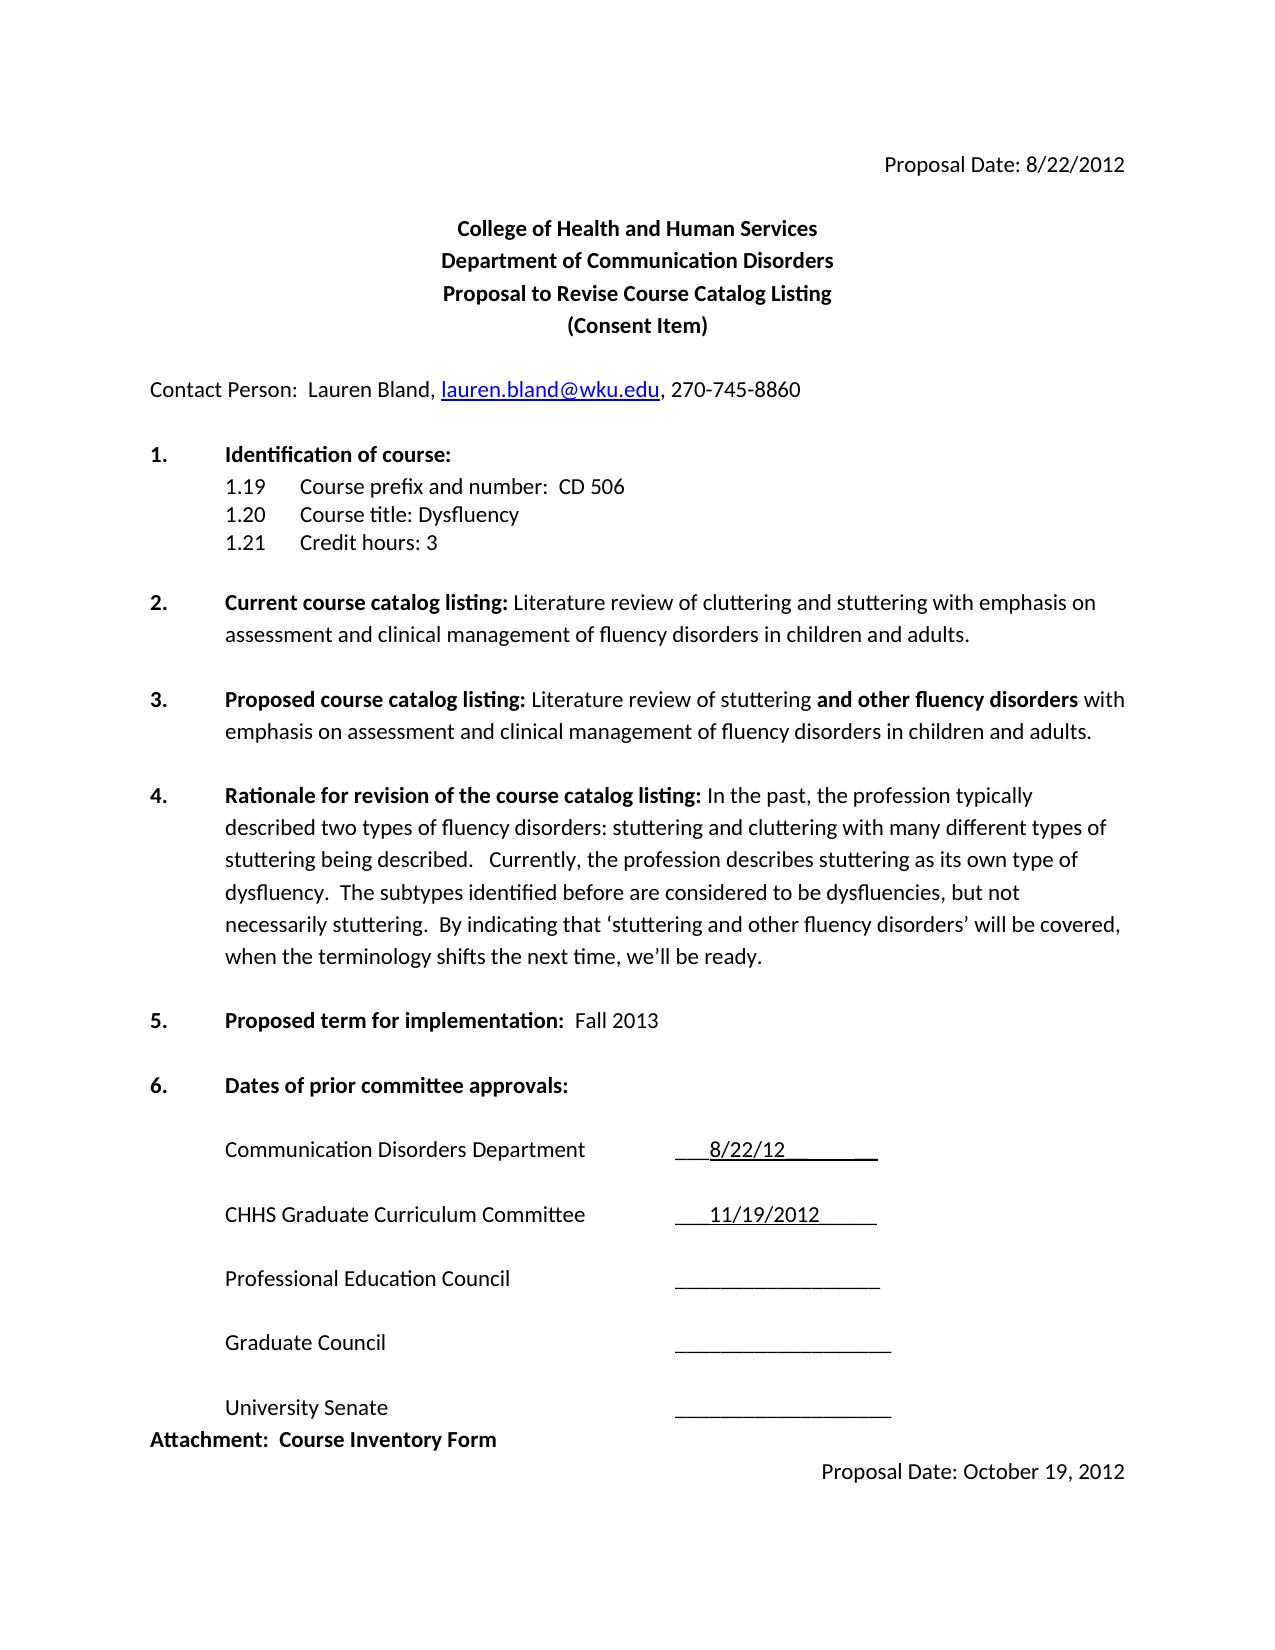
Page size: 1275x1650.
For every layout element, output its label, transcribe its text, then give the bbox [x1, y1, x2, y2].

text 4. Rationale for revision of the course catalog listing: In the past, the profession typically described two types of fluency disorders: stuttering and cluttering with many different types of stuttering being described. Currently, the profession describes stuttering as its own type of dysfluency. The subtypes identified before are considered to be dysfluencies, but not necessarily stuttering. By indicating that ‘stuttering and other fluency disorders’ will be covered, when the terminology shifts the next time, we’ll be ready. [150, 781, 1125, 970]
list Course prefix and number: CD 506 [225, 472, 1125, 500]
text Proposal to Revise Course Catalog Listing [150, 279, 1125, 307]
text Proposal Date: 8/22/2012 [150, 150, 1125, 178]
text (Consent Item) [150, 311, 1125, 339]
text University Senate ___________________ [150, 1393, 1125, 1421]
text Proposal Date: October 19, 2012 [150, 1457, 1125, 1485]
list Credit hours: 3 [225, 528, 1125, 556]
text Communication Disorders Department ___8/22/12__ __ [150, 1135, 1125, 1163]
text Graduate Council ___________________ [150, 1328, 1125, 1356]
text 2. Current course catalog listing: Literature review of cluttering and stuttering with emphasis on assessment and clinical management of fluency disorders in children and adults. [150, 588, 1125, 648]
list Course title: Dysfluency [225, 500, 1125, 528]
text CHHS Graduate Curriculum Committee ___11/19/2012_____ [150, 1200, 1125, 1228]
text 3. Proposed course catalog listing: Literature review of stuttering and other fluency disorders with emphasis on assessment and clinical management of fluency disorders in children and adults. [150, 685, 1125, 745]
text Department of Communication Disorders [150, 247, 1125, 274]
text 1. Identification of course: [150, 440, 1125, 468]
text 5. Proposed term for implementation: Fall 2013 [150, 1007, 1125, 1034]
text Attachment: Course Inventory Form [150, 1425, 1125, 1453]
text 6. Dates of prior committee approvals: [150, 1071, 1125, 1099]
text College of Health and Human Services [150, 214, 1125, 242]
text Professional Education Council __________________ [150, 1264, 1125, 1292]
text Contact Person: Lauren Bland, lauren.bland@wku.edu, 270-745-8860 [150, 375, 1125, 403]
